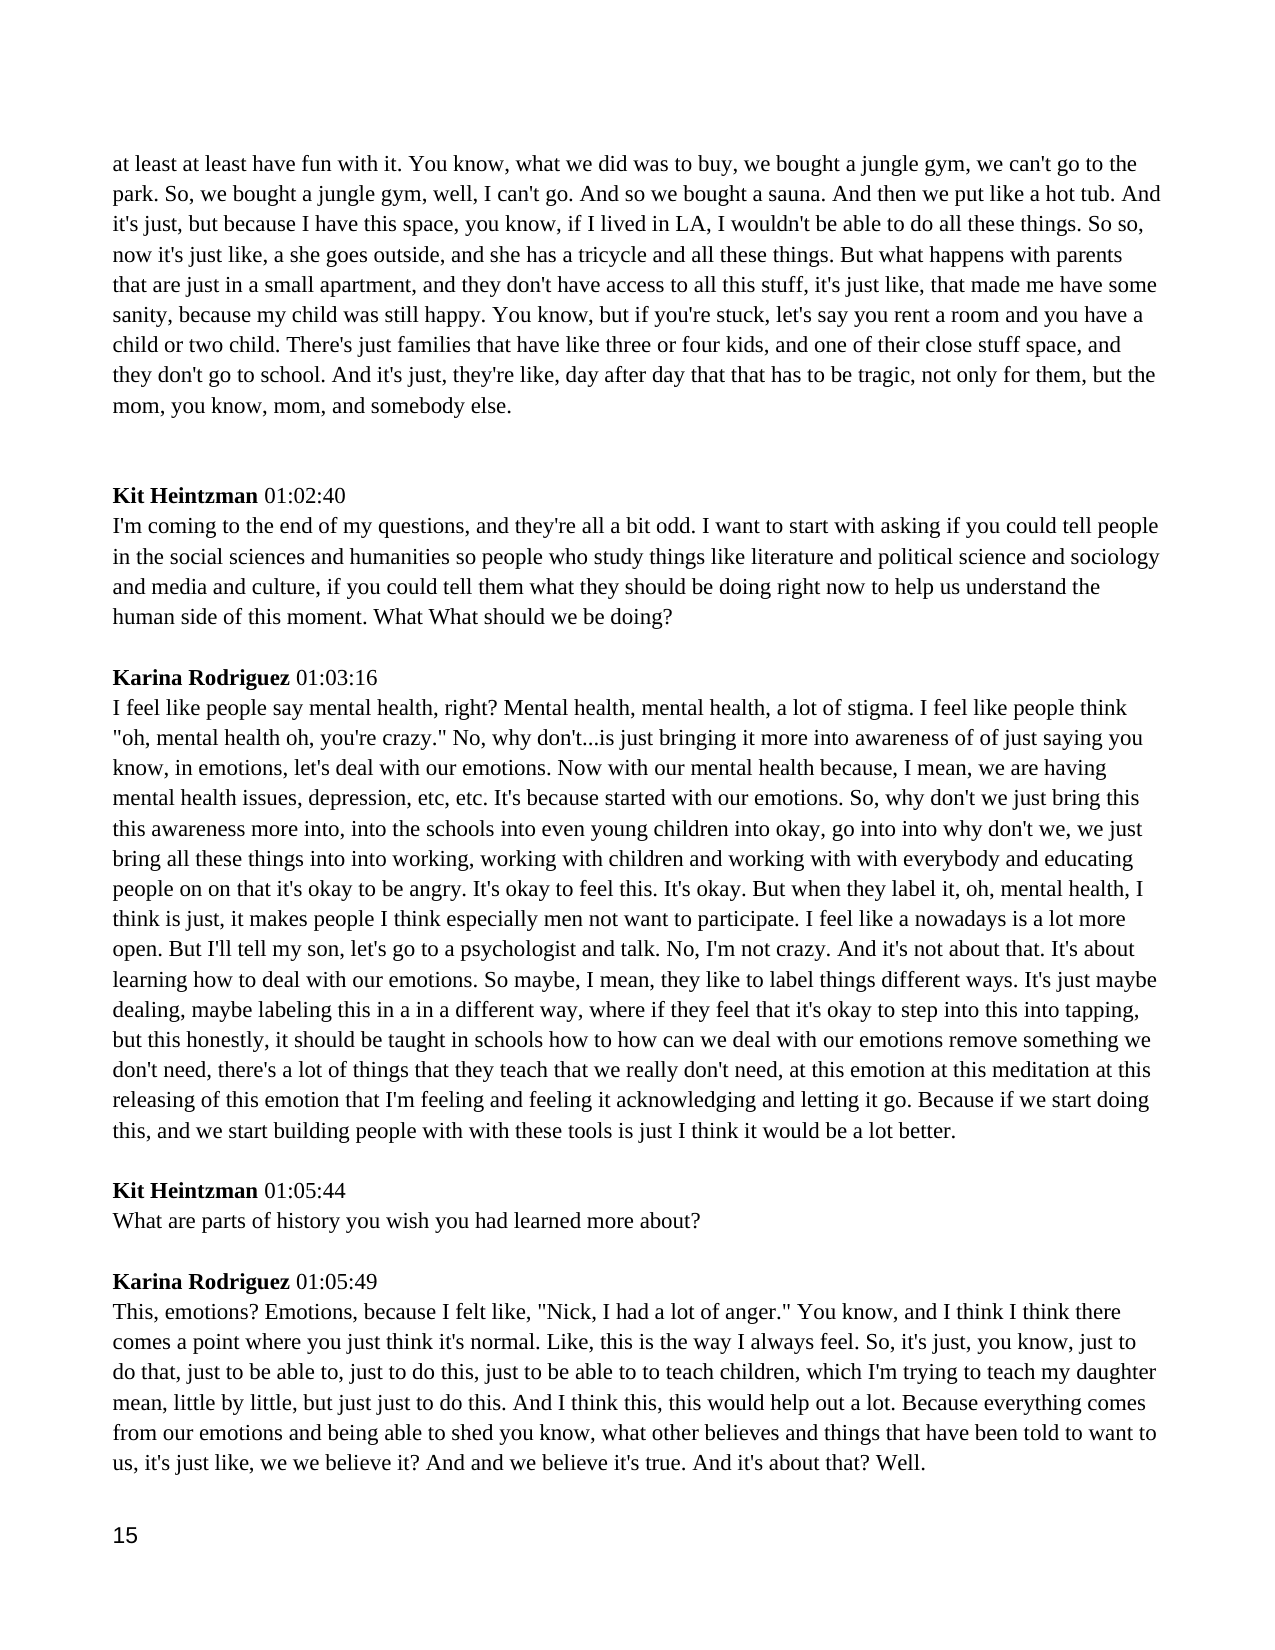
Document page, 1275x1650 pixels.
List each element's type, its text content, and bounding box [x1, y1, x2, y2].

text What are parts of history you wish you had learned more about? [112, 1207, 1162, 1234]
text Kit Heintzman 01:05:44 [112, 1177, 1162, 1203]
text Karina Rodriguez 01:03:16 [112, 663, 1162, 690]
text I'm coming to the end of my questions, and they're all a bit odd. I want to start with asking if you could tell people in the social sciences and humanities so people who study things like literature and political science and sociology and media and culture, if you could tell them what they should be doing right now to help us understand the human side of this moment. What What should we be doing? [112, 512, 1162, 629]
text Karina Rodriguez 01:05:49 [112, 1268, 1162, 1294]
text This, emotions? Emotions, because I felt like, "Nick, I had a lot of anger." You know, and I think I think there comes a point where you just think it's normal. Like, this is the way I always feel. So, it's just, you know, just to do that, just to be able to, just to do this, just to be able to to teach children, which I'm trying to teach my daughter mean, little by little, but just just to do this. And I think this, this would help out a lot. Because everything comes from our emotions and being able to shed you know, what other believes and things that have been told to want to us, it's just like, we we believe it? And and we believe it's true. And it's about that? Well. [112, 1298, 1162, 1475]
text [112, 150, 1162, 418]
text I feel like people say mental health, right? Mental health, mental health, a lot of stigma. I feel like people think "oh, mental health oh, you're crazy." No, why don't...is just bringing it more into awareness of of just saying you know, in emotions, let's deal with our emotions. Now with our mental health because, I mean, we are having mental health issues, depression, etc, etc. It's because started with our emotions. So, why don't we just bring this this awareness more into, into the schools into even young children into okay, go into into why don't we, we just bring all these things into into working, working with children and working with with everybody and educating people on on that it's okay to be angry. It's okay to feel this. It's okay. But when they label it, oh, mental health, I think is just, it makes people I think especially men not want to participate. I feel like a nowadays is a lot more open. But I'll tell my son, let's go to a psychologist and talk. No, I'm not crazy. And it's not about that. It's about learning how to deal with our emotions. So maybe, I mean, they like to label things different ways. It's just maybe dealing, maybe labeling this in a in a different way, where if they feel that it's okay to step into this into tapping, but this honestly, it should be taught in schools how to how can we deal with our emotions remove something we don't need, there's a lot of things that they teach that we really don't need, at this emotion at this meditation at this releasing of this emotion that I'm feeling and feeling it acknowledging and letting it go. Because if we start doing this, and we start building people with with these tools is just I think it would be a lot better. [112, 694, 1162, 1143]
text Kit Heintzman 01:02:40 [112, 482, 1162, 509]
